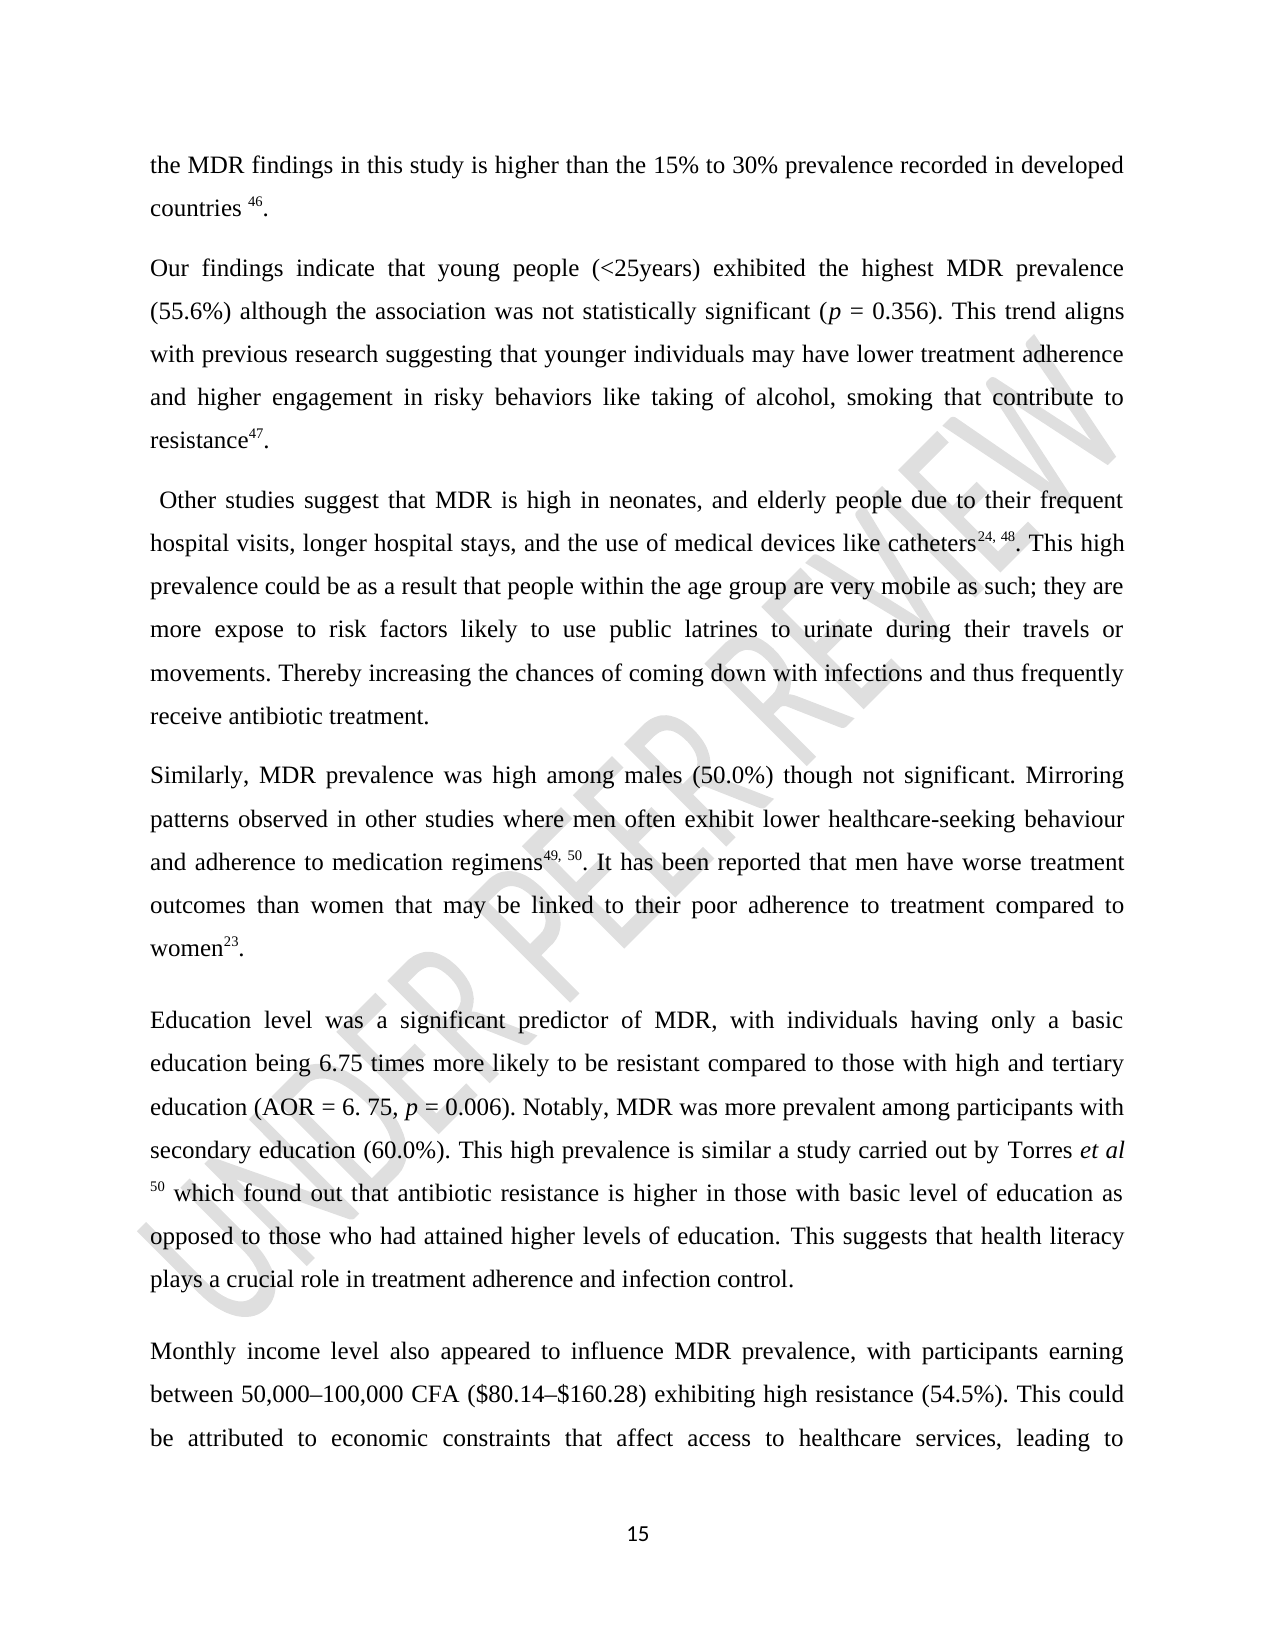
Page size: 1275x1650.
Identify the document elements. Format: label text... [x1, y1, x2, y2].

text Other studies suggest that MDR is high in neonates, and elderly people due to their frequent hospital visits, longer hospital stays, and the use of medical devices like catheters24, 48. This high prevalence could be as a result that people within the age group are very mobile as such; they are more expose to risk factors likely to use public latrines to urinate during their travels or movements. Thereby increasing the chances of coming down with infections and thus frequently receive antibiotic treatment. [150, 485, 1125, 729]
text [150, 150, 1125, 222]
text Education level was a significant predictor of MDR, with individuals having only a basic education being 6.75 times more likely to be resistant compared to those with high and tertiary education (AOR = 6. 75, p = 0.006). Notably, MDR was more prevalent among participants with secondary education (60.0%). This high prevalence is similar a study carried out by Torres et al 50 which found out that antibiotic resistance is higher in those with basic level of education as opposed to those who had attained higher levels of education. This suggests that health literacy plays a crucial role in treatment adherence and infection control. [150, 1005, 1125, 1293]
text Similarly, MDR prevalence was high among males (50.0%) though not significant. Mirroring patterns observed in other studies where men often exhibit lower healthcare-seeking behaviour and adherence to medication regimens49, 50. It has been reported that men have worse treatment outcomes than women that may be linked to their poor adherence to treatment compared to women23. [150, 761, 1125, 962]
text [150, 1336, 1125, 1451]
text Our findings indicate that young people (<25years) exhibited the highest MDR prevalence (55.6%) although the association was not statistically significant (p = 0.356). This trend aligns with previous research suggesting that younger individuals may have lower treatment adherence and higher engagement in risky behaviors like taking of alcohol, smoking that contribute to resistance47. [150, 253, 1125, 454]
